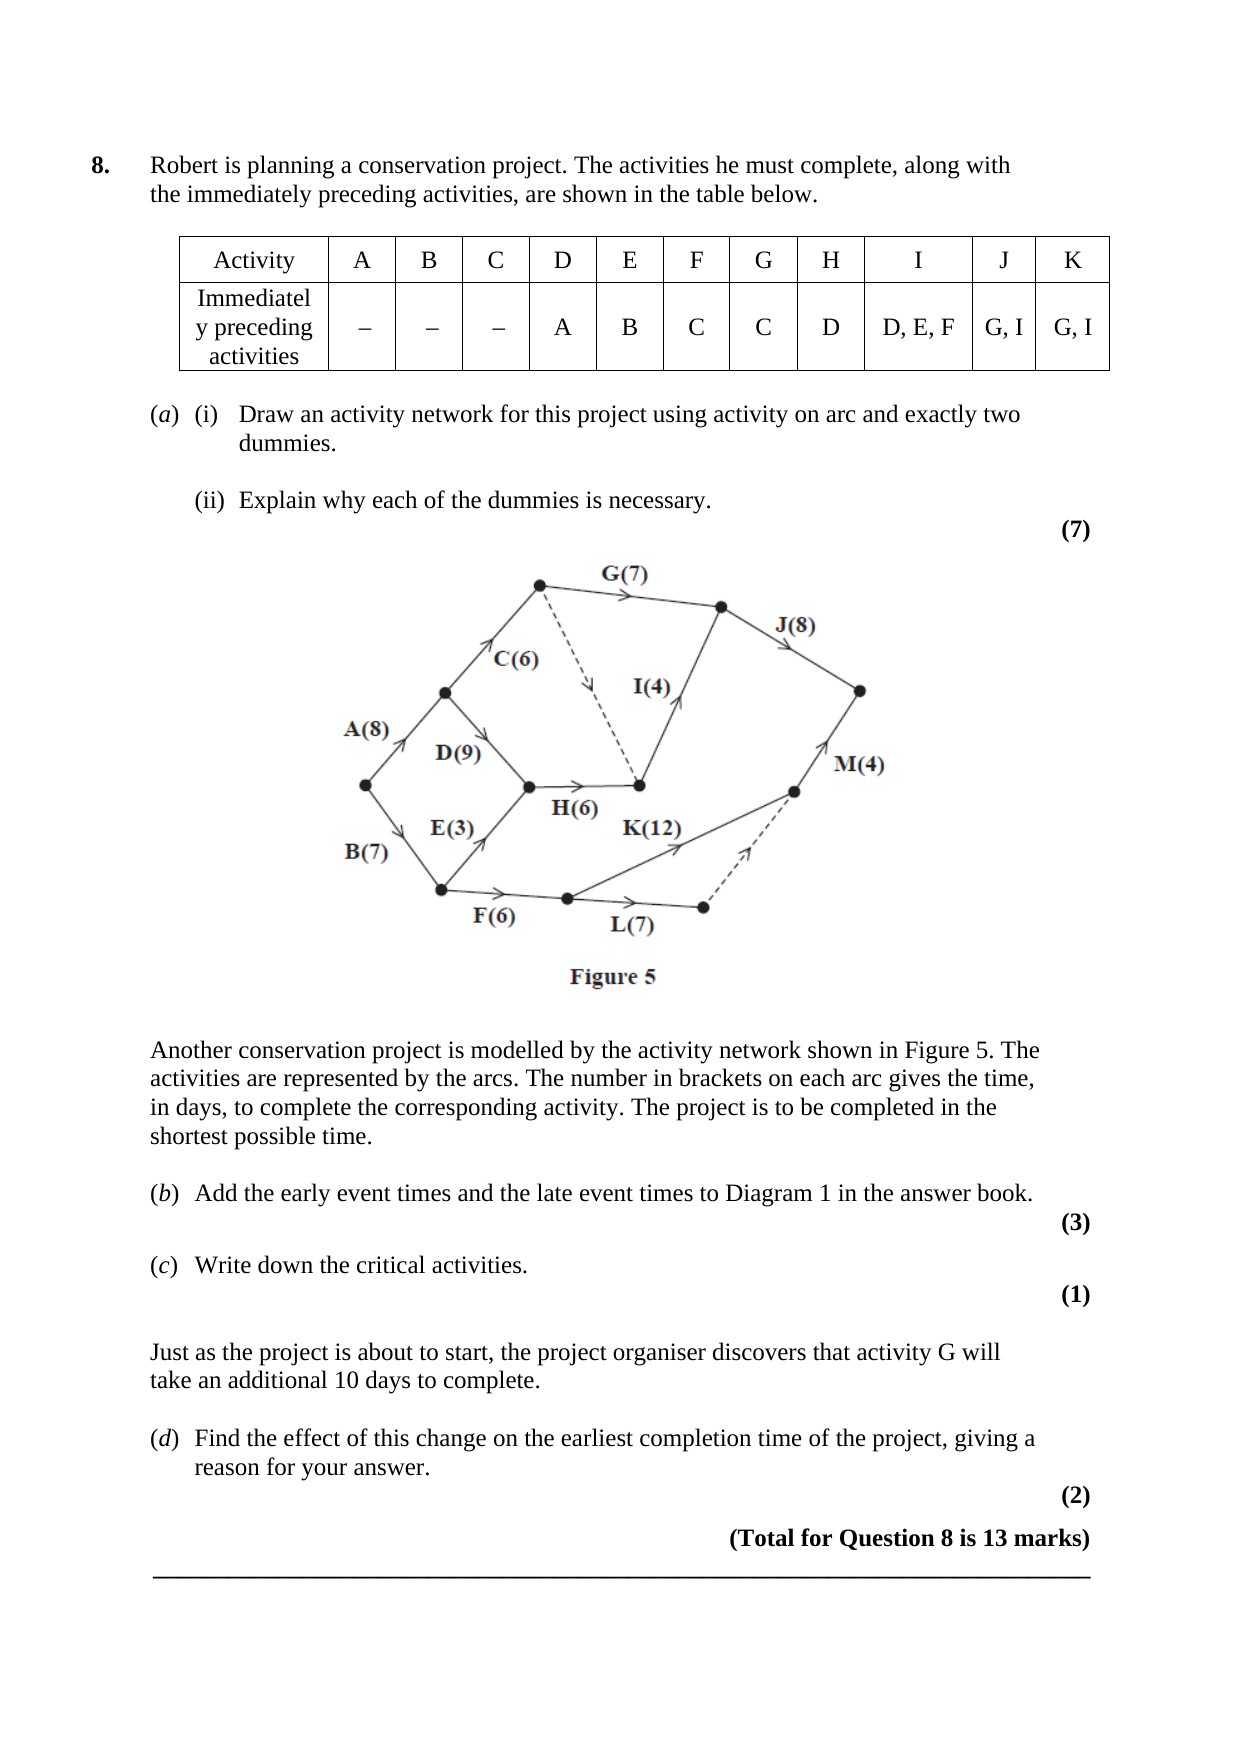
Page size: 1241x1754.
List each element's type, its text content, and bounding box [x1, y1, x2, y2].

text 8. Robert is planning a conservation project. The activities he must complete, along with [91, 150, 1090, 179]
table_header I [865, 237, 972, 282]
text take an additional 10 days to complete. [150, 1365, 1090, 1394]
table_header Activity [180, 237, 328, 282]
table_header G [730, 237, 797, 282]
table_cell D [798, 283, 864, 369]
text (1) [150, 1279, 1090, 1308]
table_cell C [664, 283, 729, 369]
text (7) [150, 514, 1090, 543]
text dummies. [239, 428, 1090, 457]
table_header K [1036, 237, 1109, 282]
text (Total for Question 8 is 13 marks) [91, 1523, 1090, 1552]
text activities are represented by the arcs. The number in brackets on each arc gives the time, [150, 1063, 1090, 1092]
table_cell G, I [1036, 283, 1109, 369]
table_cell Immediately preceding activities [180, 283, 328, 369]
text reason for your answer. [194, 1452, 1090, 1480]
text (c) Write down the critical activities. [150, 1250, 1090, 1279]
text (d) Find the effect of this change on the earliest completion time of the project, giving a [150, 1423, 1090, 1452]
text shortest possible time. [150, 1121, 1090, 1150]
table_cell G, I [973, 283, 1035, 369]
table_cell D, E, F [865, 283, 972, 369]
text (b) Add the early event times and the late event times to Diagram 1 in the answer book. [150, 1178, 1090, 1207]
table_cell A [530, 283, 596, 369]
table_header H [798, 237, 864, 282]
table_header C [463, 237, 529, 282]
table_header J [973, 237, 1035, 282]
table_cell B [597, 283, 663, 369]
table_header D [530, 237, 596, 282]
table_header E [597, 237, 663, 282]
text (3) [150, 1207, 1090, 1236]
table_header F [664, 237, 729, 282]
text the immediately preceding activities, are shown in the table below. [150, 179, 1090, 207]
text ___________________________________________________________________________ [150, 1552, 1090, 1581]
text (a) (i) Draw an activity network for this project using activity on arc and exactly two [150, 399, 1090, 428]
table_cell – [396, 283, 462, 369]
table_header A [329, 237, 395, 282]
text (ii) Explain why each of the dummies is necessary. [194, 486, 1090, 514]
table_cell – [463, 283, 529, 369]
table_cell – [329, 283, 395, 369]
table_header B [396, 237, 462, 282]
table_cell C [730, 283, 797, 369]
text in days, to complete the corresponding activity. The project is to be completed in the [150, 1092, 1090, 1121]
text Just as the project is about to start, the project organiser discovers that activity G will [150, 1337, 1090, 1365]
text Another conservation project is modelled by the activity network shown in Figure 5. The [150, 1035, 1090, 1063]
text (2) [150, 1480, 1090, 1509]
